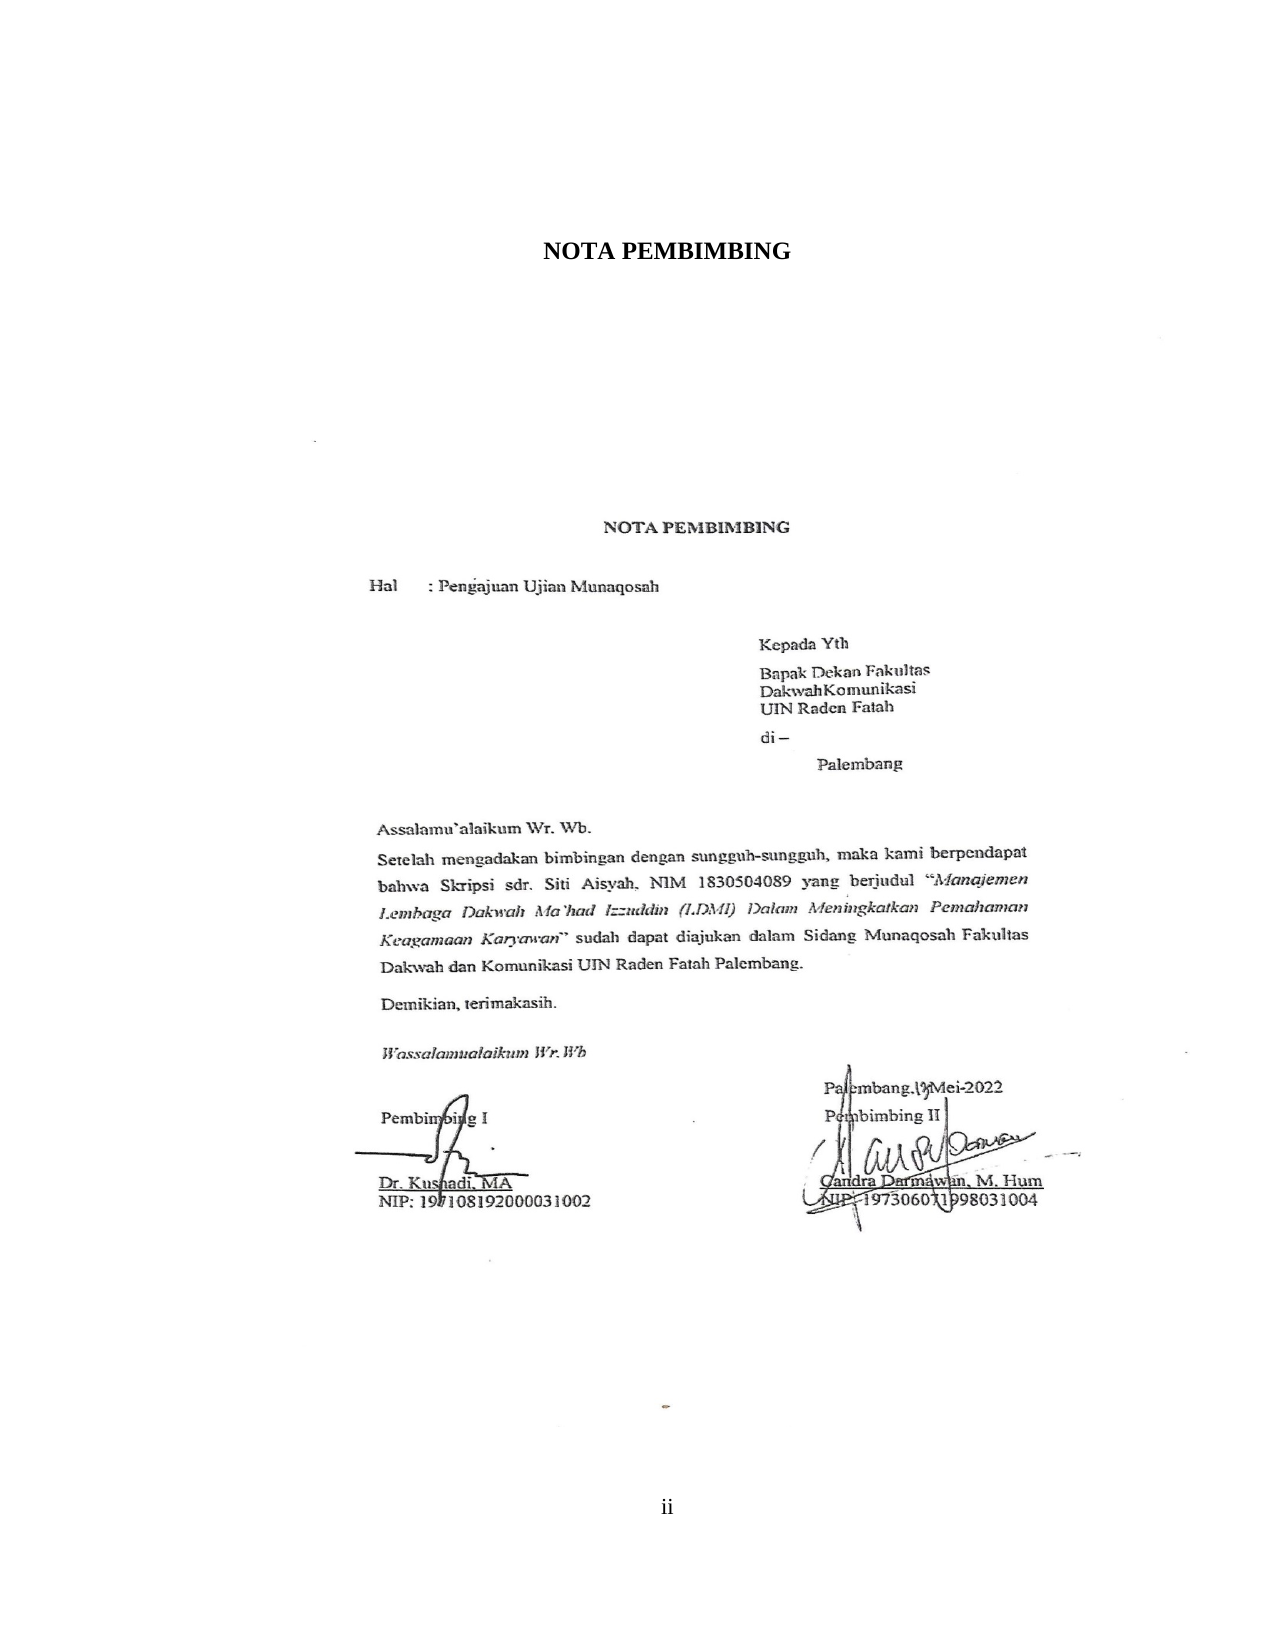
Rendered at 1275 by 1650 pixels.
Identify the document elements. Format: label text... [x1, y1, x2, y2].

picture [236, 296, 1207, 1427]
subtitle NOTA PEMBIMBING [236, 236, 1098, 265]
